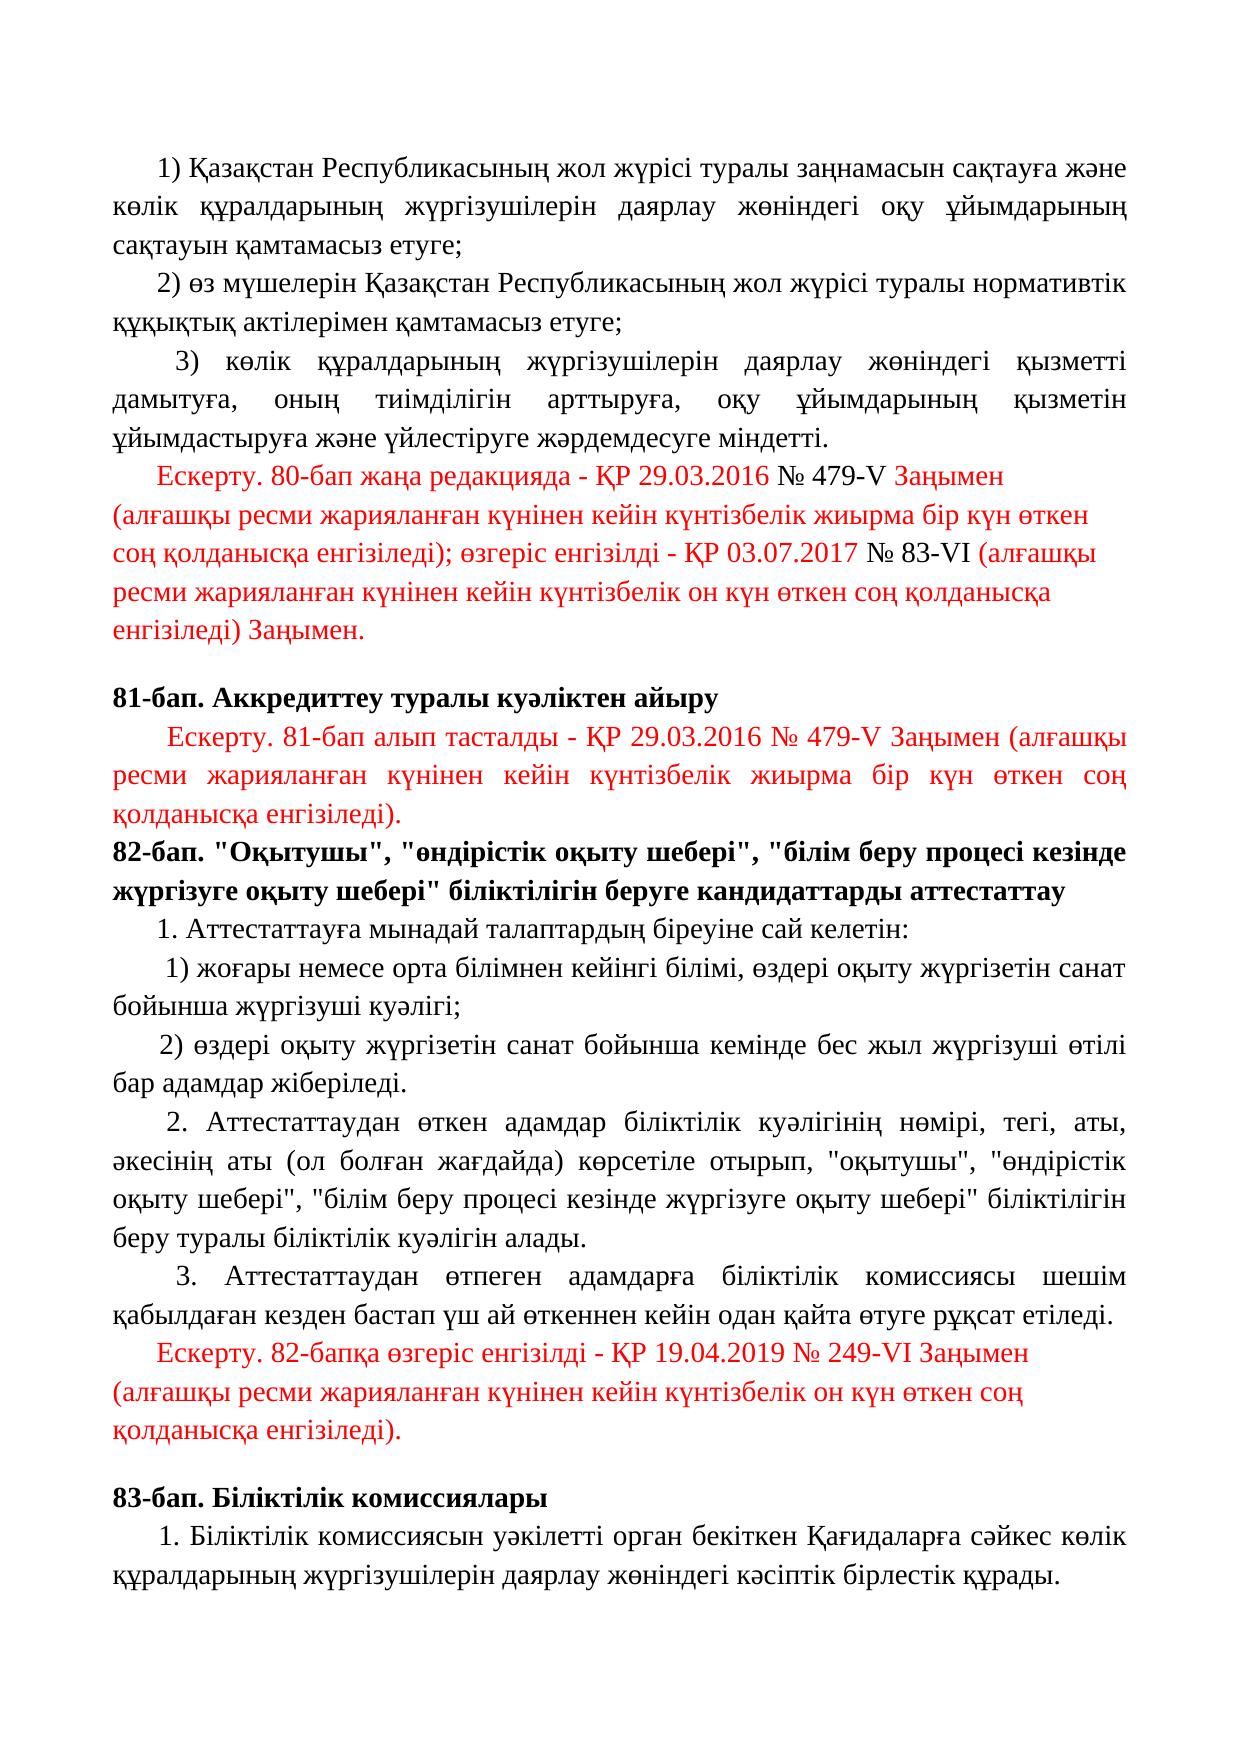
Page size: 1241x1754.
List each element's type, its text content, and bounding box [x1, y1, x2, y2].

text 81-бап. Аккредиттеу туралы куәліктен айыру [112, 680, 1128, 714]
text 2) өз мүшелерін Қазақстан Республикасының жол жүрісі туралы нормативтік құқықтық актілерімен қамтамасыз етуге; [112, 266, 1128, 338]
text Ескерту. 81-бап алып тасталды - ҚР 29.03.2016 № 479-V Заңымен (алғашқы ресми жарияланған күнінен кейін күнтізбелік жиырма бір күн өткен соң қолданысқа енгізіледі). [112, 719, 1128, 829]
text 2) өздері оқыту жүргізетін санат бойынша кемінде бес жыл жүргізуші өтілі бар адамдар жіберіледі. [112, 1027, 1128, 1099]
text 3. Аттестаттаудан өтпеген адамдарға біліктілік комиссиясы шешім қабылдаған кезден бастап үш ай өткеннен кейін одан қайта өтуге рұқсат етіледі. [112, 1258, 1128, 1330]
text 82-бап. "Оқытушы", "өндірістік оқыту шебері", "білім беру процесі кезінде жүргізуге оқыту шебері" біліктілігін беруге кандидаттарды аттестаттау [112, 834, 1128, 906]
text 1. Аттестаттауға мынадай талаптардың біреуіне сай келетін: [112, 911, 1128, 945]
text 1. Біліктілік комиссиясын уәкілетті орган бекіткен Қағидаларға сәйкес көлік құралдарының жүргізушілерін даярлау жөніндегі кәсіптік бірлестік құрады. [112, 1518, 1128, 1591]
text 2. Аттестаттаудан өткен адамдар біліктілік куәлігінің нөмірі, тегі, аты, әкесінің аты (ол болған жағдайда) көрсетіле отырып, "оқытушы", "өндірістік оқыту шебері", "білім беру процесі кезінде жүргізуге оқыту шебері" біліктілігін беру туралы біліктілік куәлігін алады. [112, 1104, 1128, 1253]
text 1) Қазақстан Республикасының жол жүрісі туралы заңнамасын сақтауға және көлік құралдарының жүргізушілерін даярлау жөніндегі оқу ұйымдарының сақтауын қамтамасыз етуге; [112, 150, 1128, 261]
text Ескерту. 80-бап жаңа редакцияда - ҚР 29.03.2016 № 479-V Заңымен (алғашқы ресми жарияланған күнінен кейін күнтізбелік жиырма бір күн өткен соң қолданысқа енгізіледі); өзгеріс енгізілді - ҚР 03.07.2017 № 83-VІ (алғашқы ресми жарияланған күнінен кейін күнтізбелік он күн өткен соң қолданысқа енгізіледі) Заңымен. [112, 458, 1128, 676]
text 83-бап. Біліктілік комиссиялары [112, 1480, 1128, 1513]
text 1) жоғары немесе орта білімнен кейінгі білімі, өздері оқыту жүргізетін санат бойынша жүргізуші куәлігі; [112, 950, 1128, 1022]
text Ескерту. 82-бапқа өзгеріс енгізілді - ҚР 19.04.2019 № 249-VІ Заңымен (алғашқы ресми жарияланған күнінен кейін күнтізбелік он күн өткен соң қолданысқа енгізіледі). [112, 1335, 1128, 1476]
text 3) көлік құралдарының жүргізушілерін даярлау жөніндегі қызметті дамытуға, оның тиімділігін арттыруға, оқу ұйымдарының қызметін ұйымдастыруға және үйлестіруге жәрдемдесуге міндетті. [112, 343, 1128, 453]
